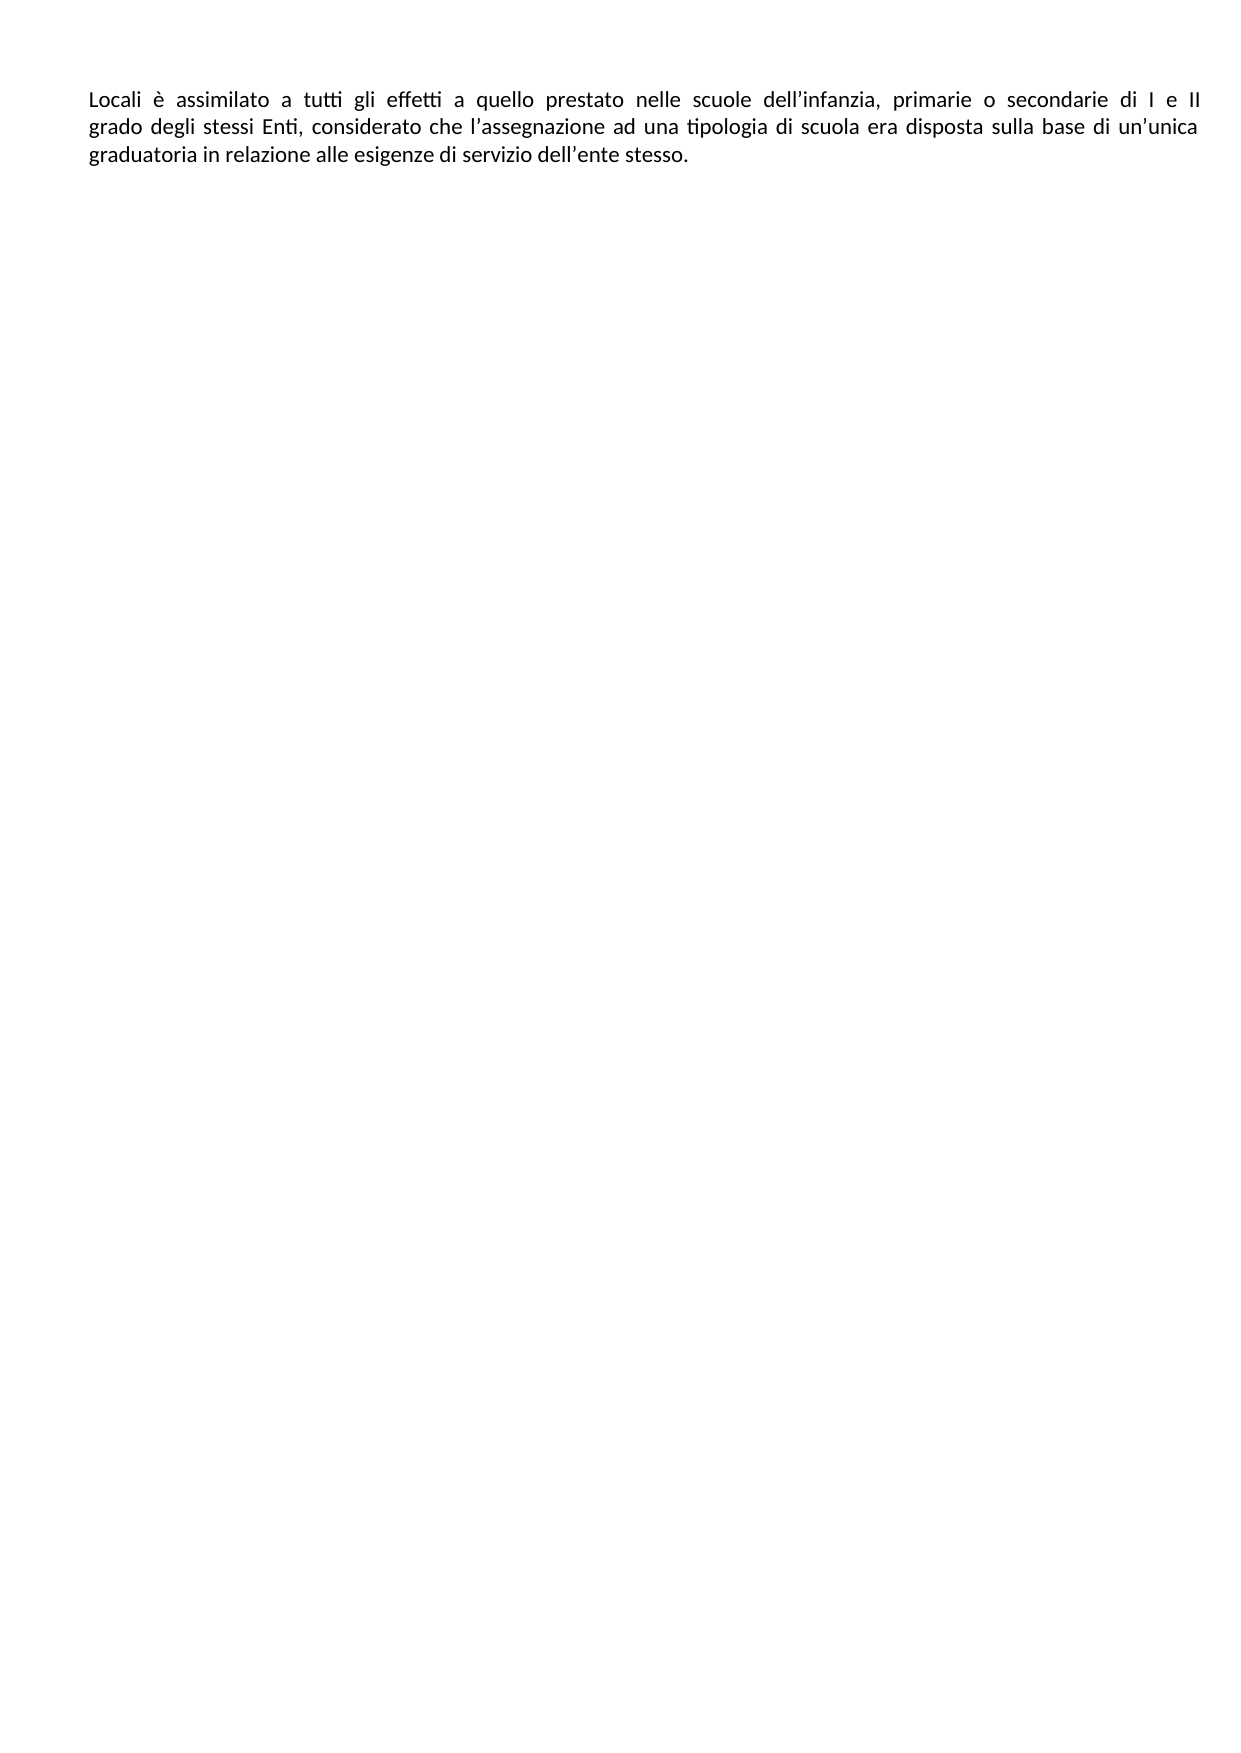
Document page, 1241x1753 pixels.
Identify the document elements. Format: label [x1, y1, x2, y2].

list [89, 85, 1201, 168]
